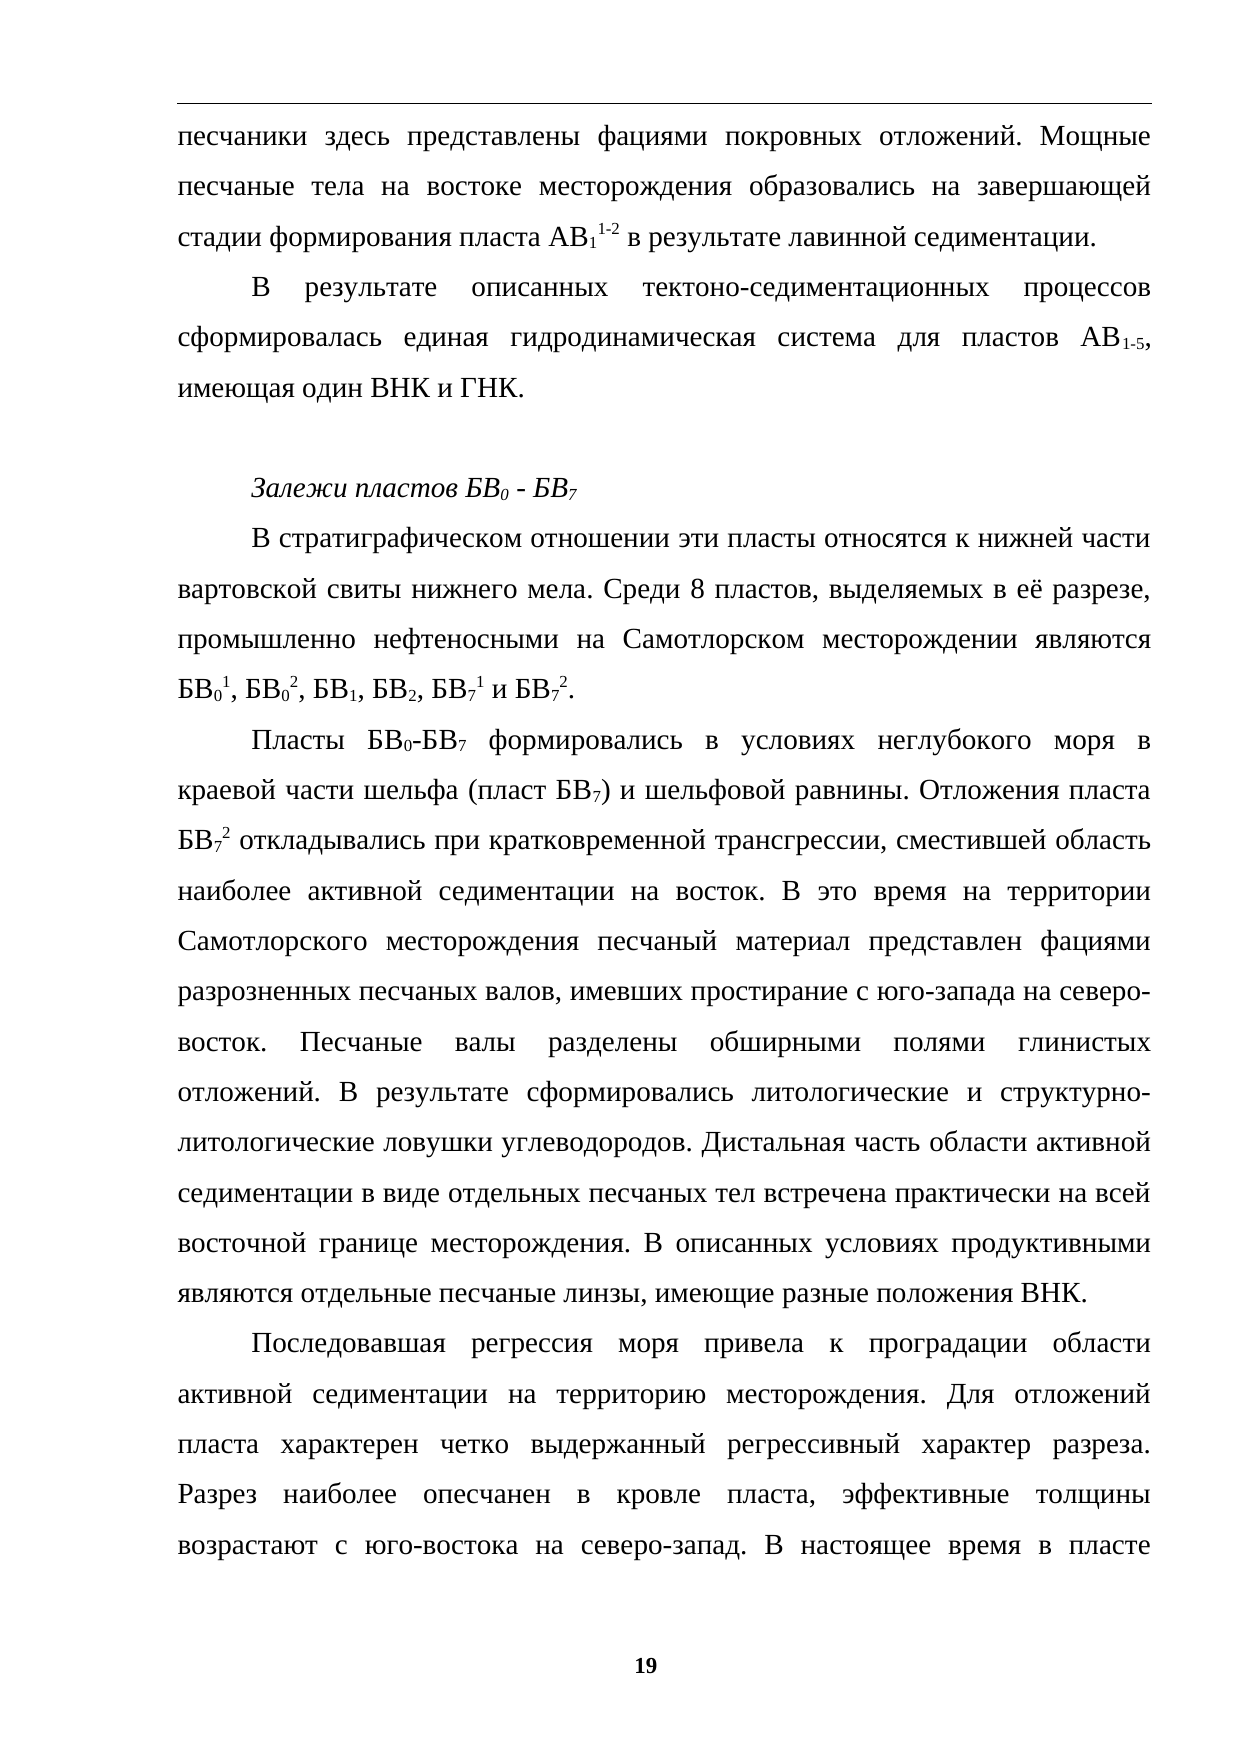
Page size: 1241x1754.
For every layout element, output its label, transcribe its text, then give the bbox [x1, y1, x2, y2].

text В стратиграфическом отношении эти пласты относятся к нижней части вартовской свиты нижнего мела. Среди 8 пластов, выделяемых в её разрезе, промышленно нефтеносными на Самотлорском месторождении являются БВ01, БВ02, БВ1, БВ2, БВ71 и БВ72. [177, 521, 1152, 705]
text Залежи пластов БВ0 - БВ7 [177, 470, 1152, 504]
text В результате описанных тектоно-седиментационных процессов сформировалась единая гидродинамическая система для пластов АВ1-5, имеющая один ВНК и ГНК. [177, 269, 1152, 403]
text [177, 1326, 1152, 1560]
text Пласты БВ0-БВ7 формировались в условиях неглубокого моря в краевой части шельфа (пласт БВ7) и шельфовой равнины. Отложения пласта БВ72 откладывались при кратковременной трансгрессии, сместившей область наиболее активной седиментации на восток. В это время на территории Самотлорского месторождения песчаный материал представлен фациями разрозненных песчаных валов, имевших простирание с юго-запада на северо-восток. Песчаные валы разделены обширными полями глинистых отложений. В результате сформировались литологические и структурно-литологические ловушки углеводородов. Дистальная часть области активной седиментации в виде отдельных песчаных тел встречена практически на всей восточной границе месторождения. В описанных условиях продуктивными являются отдельные песчаные линзы, имеющие разные положения ВНК. [177, 722, 1152, 1309]
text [177, 118, 1152, 252]
